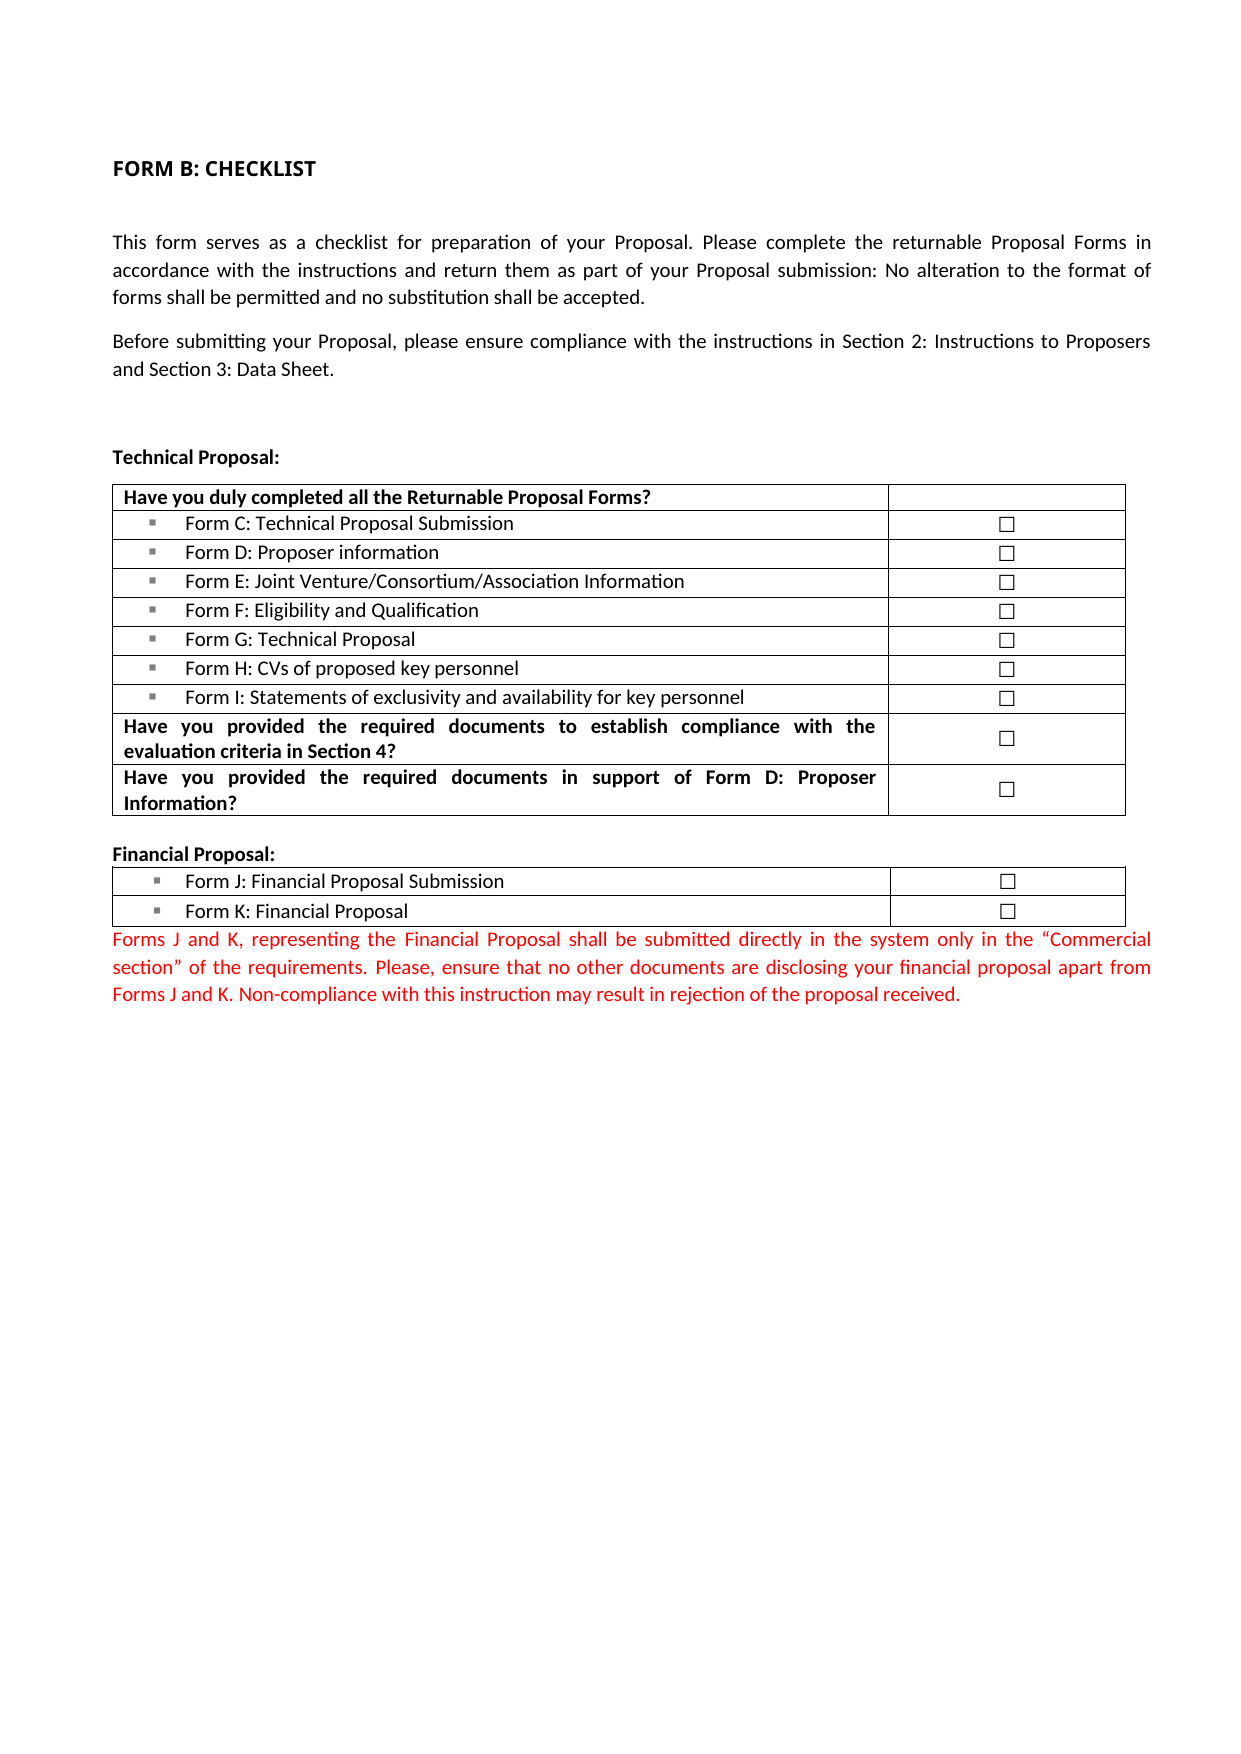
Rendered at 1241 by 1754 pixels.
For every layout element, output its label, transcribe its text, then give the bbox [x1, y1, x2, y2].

table_cell Form F: Eligibility and Qualification [113, 598, 888, 626]
text This form serves as a checklist for preparation of your Proposal. Please complete the returnable Proposal Forms in accordance with the instructions and return them as part of your Proposal submission: No alteration to the format of forms shall be permitted and no substitution shall be accepted. [112, 229, 1153, 310]
text Financial Proposal: [112, 841, 1153, 866]
table_cell [889, 511, 1125, 539]
table_cell [889, 765, 1125, 815]
table_cell Form E: Joint Venture/Consortium/Association Information [113, 569, 888, 597]
table_header [891, 868, 1125, 895]
table_cell Form C: Technical Proposal Submission [113, 511, 888, 539]
text Before submitting your Proposal, please ensure compliance with the instructions in Section 2: Instructions to Proposers and Section 3: Data Sheet. [112, 328, 1153, 381]
table_cell [889, 685, 1125, 712]
table_cell [889, 627, 1125, 654]
table_cell Form D: Proposer information [113, 540, 888, 568]
table_cell Have you provided the required documents in support of Form D: Proposer Information? [113, 765, 888, 815]
table_cell Form K: Financial Proposal [113, 896, 890, 926]
table_cell Have you provided the required documents to establish compliance with the evaluation criteria in Section 4? [113, 714, 888, 764]
table_header Have you duly completed all the Returnable Proposal Forms? [113, 485, 888, 510]
table_header Form J: Financial Proposal Submission [113, 868, 890, 895]
table_cell Form G: Technical Proposal [113, 627, 888, 654]
table_cell [889, 540, 1125, 568]
table_cell Form I: Statements of exclusivity and availability for key personnel [113, 685, 888, 712]
table_header [889, 485, 1125, 510]
table_cell Form H: CVs of proposed key personnel [113, 656, 888, 683]
list Forms J and K, representing the Financial Proposal shall be submitted directly in the system only in the “Commercial section” of the requirements. Please, ensure that no other documents are disclosing your financial proposal apart from Forms J and K. Non-compliance with this instruction may result in rejection of the proposal received. [112, 927, 1153, 1007]
table_cell [889, 569, 1125, 597]
subtitle FORM B: CHECKLIST [112, 154, 1153, 183]
table_cell [889, 598, 1125, 626]
table_cell [891, 896, 1125, 926]
text Technical Proposal: [112, 444, 1153, 469]
table_cell [889, 714, 1125, 764]
table_cell [889, 656, 1125, 683]
